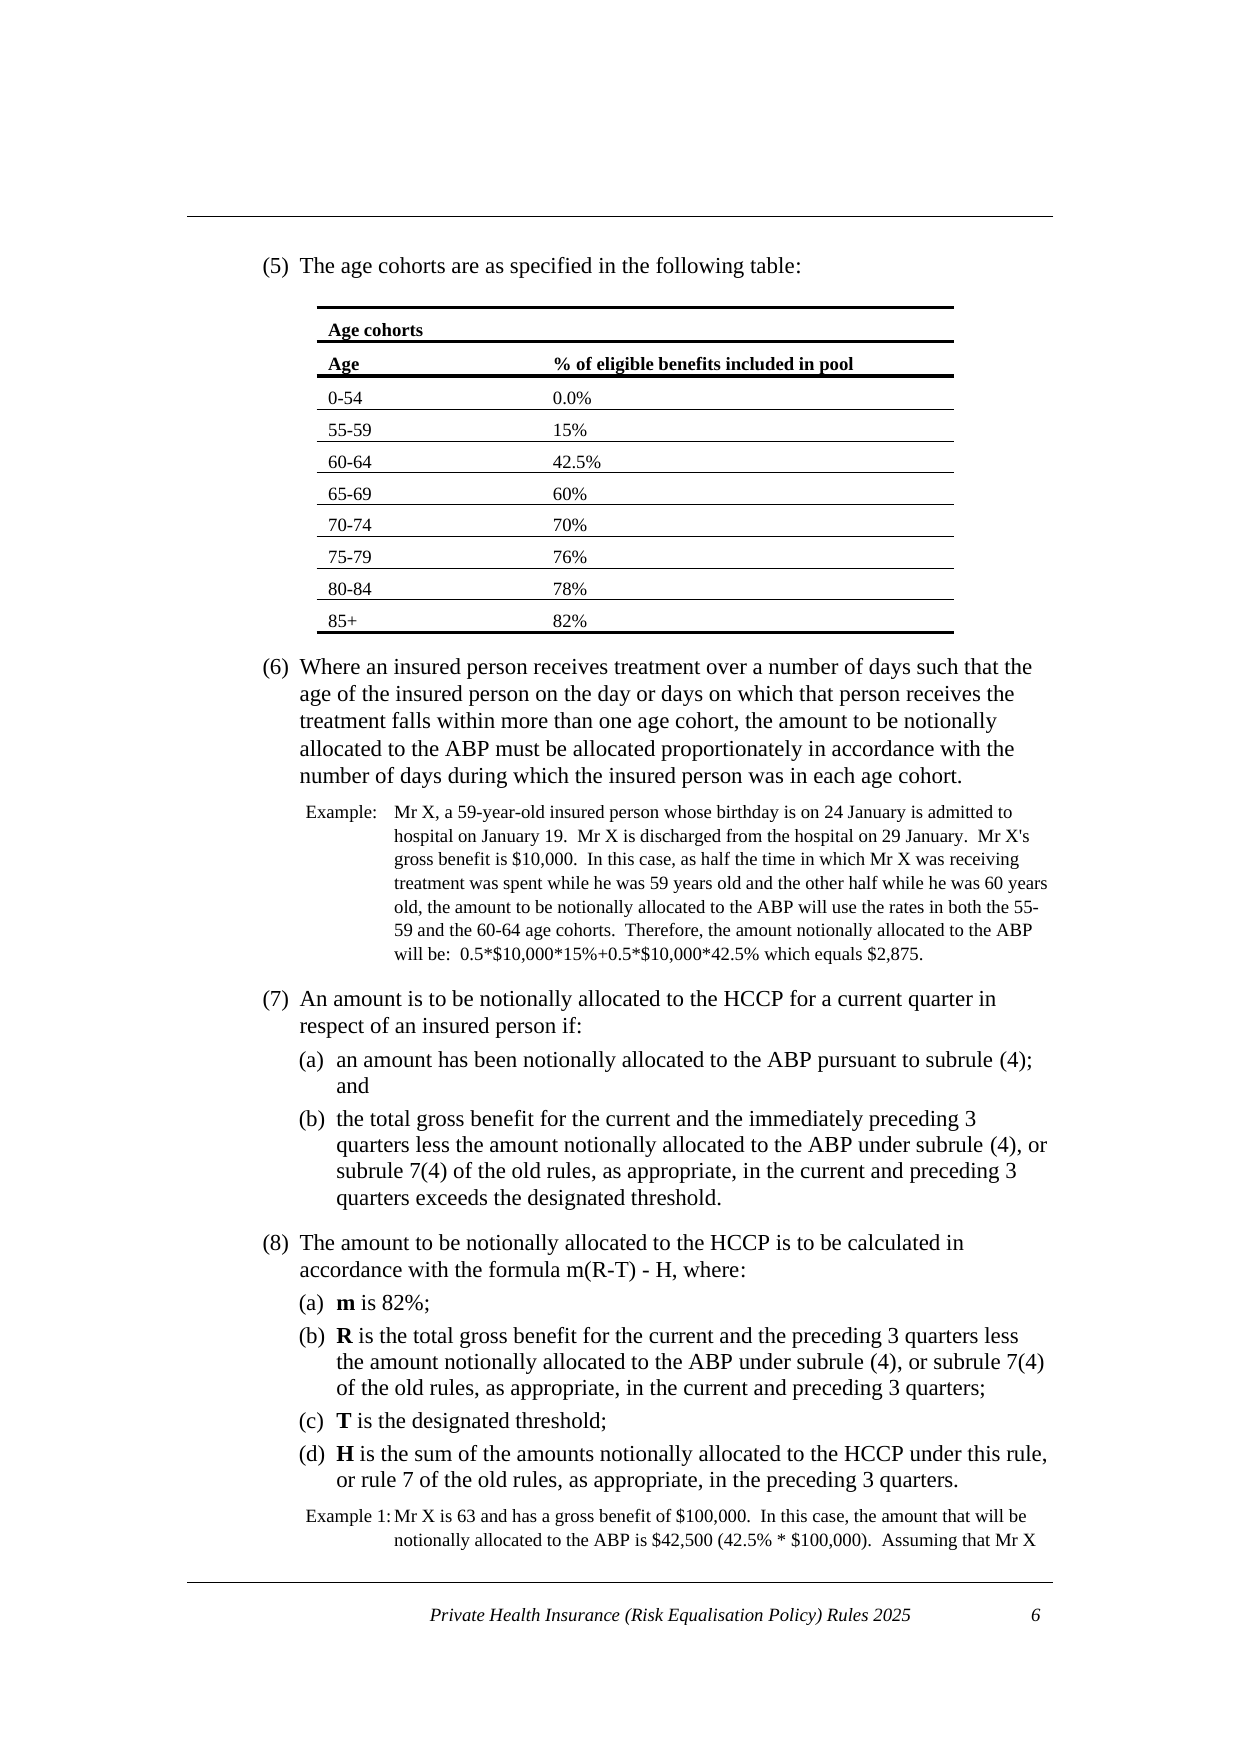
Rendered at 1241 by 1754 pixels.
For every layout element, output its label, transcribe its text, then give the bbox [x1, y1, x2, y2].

table_cell 70% [541, 505, 954, 536]
table_cell Age [317, 343, 541, 374]
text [305, 1505, 1053, 1550]
table_cell 60-64 [317, 442, 541, 472]
table_cell 76% [541, 537, 954, 568]
list The amount to be notionally allocated to the HCCP is to be calculated in accordance with the formula m(R-T) - H, where: [262, 1229, 1053, 1283]
list the total gross benefit for the current and the immediately preceding 3 quarters less the amount notionally allocated to the ABP under subrule (4), or subrule 7(4) of the old rules, as appropriate, in the current and preceding 3 quarters exceeds the designated threshold. [298, 1104, 1053, 1210]
text Example: Mr X, a 59-year-old insured person whose birthday is on 24 January is admitted to hospital on January 19. Mr X is discharged from the hospital on 29 January. Mr X's gross benefit is $10,000. In this case, as half the time in which Mr X was receiving treatment was spent while he was 59 years old and the other half while he was 60 years old, the amount to be notionally allocated to the ABP will use the rates in both the 55-59 and the 60-64 age cohorts. Therefore, the amount notionally allocated to the ABP will be: 0.5*$10,000*15%+0.5*$10,000*42.5% which equals $2,875. [305, 801, 1053, 964]
table_cell 75-79 [317, 537, 541, 568]
table_cell 70-74 [317, 505, 541, 536]
table_cell % of eligible benefits included in pool [541, 343, 954, 374]
table_cell 78% [541, 569, 954, 599]
table_cell 55-59 [317, 410, 541, 441]
table_cell 0.0% [541, 378, 954, 409]
list An amount is to be notionally allocated to the HCCP for a current quarter in respect of an insured person if: [262, 985, 1053, 1039]
list The age cohorts are as specified in the following table: [262, 251, 1053, 278]
list T is the designated threshold; [298, 1407, 1053, 1433]
table_cell 65-69 [317, 473, 541, 504]
table_cell 80-84 [317, 569, 541, 599]
table_cell 15% [541, 410, 954, 441]
list an amount has been notionally allocated to the ABP pursuant to subrule (4); and [298, 1046, 1053, 1098]
table_cell 0-54 [317, 378, 541, 409]
table_cell 82% [541, 600, 954, 631]
table_cell 42.5% [541, 442, 954, 472]
table_cell 85+ [317, 600, 541, 631]
list Where an insured person receives treatment over a number of days such that the age of the insured person on the day or days on which that person receives the treatment falls within more than one age cohort, the amount to be notionally allocated to the ABP must be allocated proportionately in accordance with the number of days during which the insured person was in each age cohort. [262, 653, 1053, 788]
table_header Age cohorts [317, 309, 954, 340]
list H is the sum of the amounts notionally allocated to the HCCP under this rule, or rule 7 of the old rules, as appropriate, in the preceding 3 quarters. [298, 1440, 1053, 1492]
list m is 82%; [298, 1289, 1053, 1316]
list R is the total gross benefit for the current and the preceding 3 quarters less the amount notionally allocated to the ABP under subrule (4), or subrule 7(4) of the old rules, as appropriate, in the current and preceding 3 quarters; [298, 1322, 1053, 1401]
table_cell 60% [541, 473, 954, 504]
